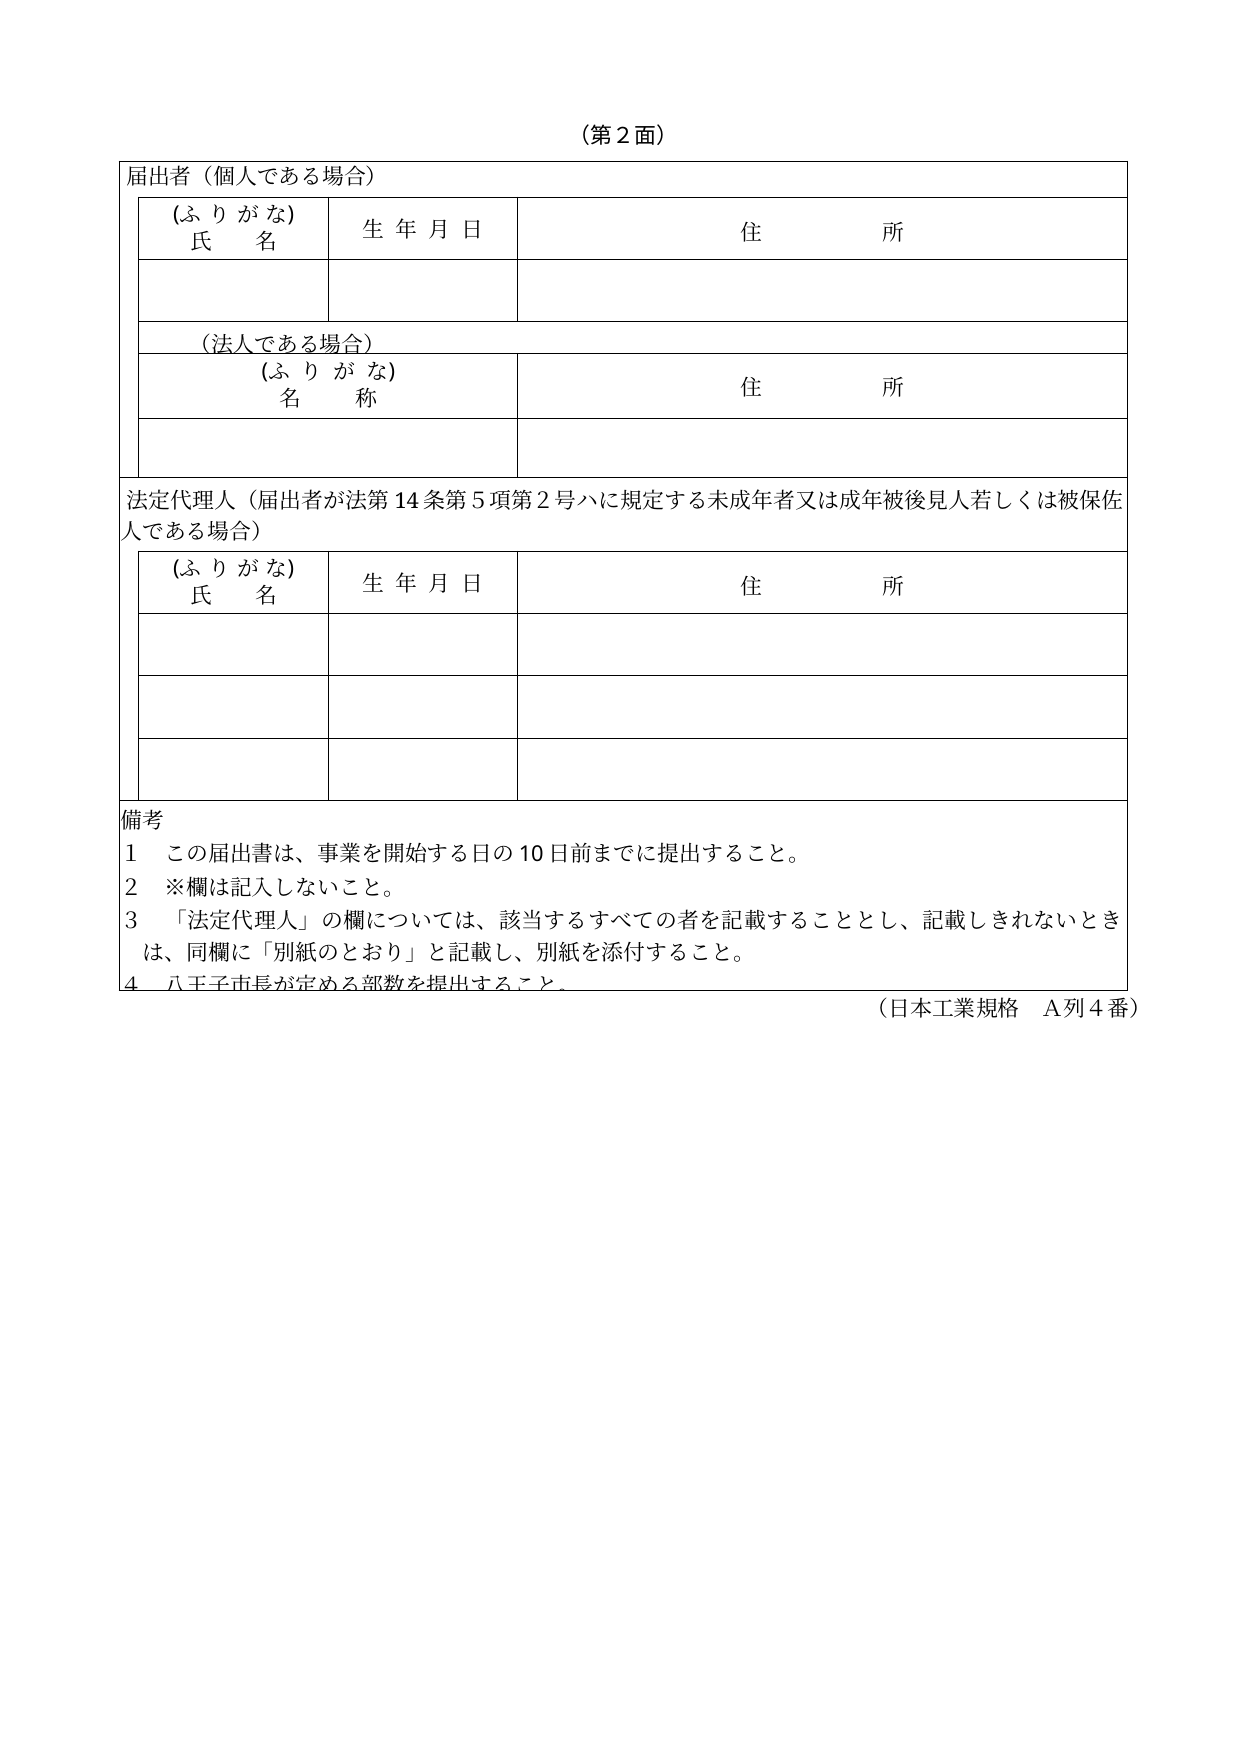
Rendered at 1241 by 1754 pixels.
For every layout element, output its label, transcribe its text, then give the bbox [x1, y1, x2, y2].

table_cell (ふりがな) 名称 [139, 354, 517, 418]
table_cell 生年月日 [329, 198, 517, 259]
table_cell [518, 614, 1127, 675]
table_cell [518, 739, 1127, 800]
table_cell （法人である場合） [139, 322, 1127, 353]
table_header 届出者（個人である場合） [120, 162, 1127, 197]
table_cell [139, 419, 517, 477]
table_cell [139, 614, 328, 675]
table_cell [329, 260, 517, 321]
table_cell 住所 [518, 198, 1127, 259]
table_cell 生年月日 [329, 552, 517, 613]
text （第２面） [94, 118, 1152, 149]
table_cell [329, 739, 517, 800]
table_cell 備考 １ この届出書は、事業を開始する日の10日前までに提出すること。 ２ ※欄は記入しないこと。 ３ 「法定代理人」の欄については、該当するすべての者を記載することとし、記載しきれないときは、同欄に「別紙のとおり」と記載し、別紙を添付すること。 ４ 八王子市長が定める部数を提出すること。 [120, 801, 1127, 990]
table_cell [139, 739, 328, 800]
table_cell [518, 419, 1127, 477]
table_cell (ふりがな) 氏名 [139, 552, 328, 613]
table_cell [518, 260, 1127, 321]
table_cell [139, 676, 328, 737]
table_cell [518, 676, 1127, 737]
table_cell [120, 551, 138, 800]
table_cell [120, 197, 138, 477]
table_cell [329, 614, 517, 675]
table_cell [329, 676, 517, 737]
table_cell [139, 260, 328, 321]
table_cell 住所 [518, 354, 1127, 418]
table_cell (ふりがな) 氏名 [139, 198, 328, 259]
table_cell 法定代理人（届出者が法第14条第５項第２号ハに規定する未成年者又は成年被後見人若しくは被保佐人である場合） [120, 478, 1127, 551]
table_cell 住所 [518, 552, 1127, 613]
text （日本工業規格 Ａ列４番） [94, 991, 1152, 1022]
